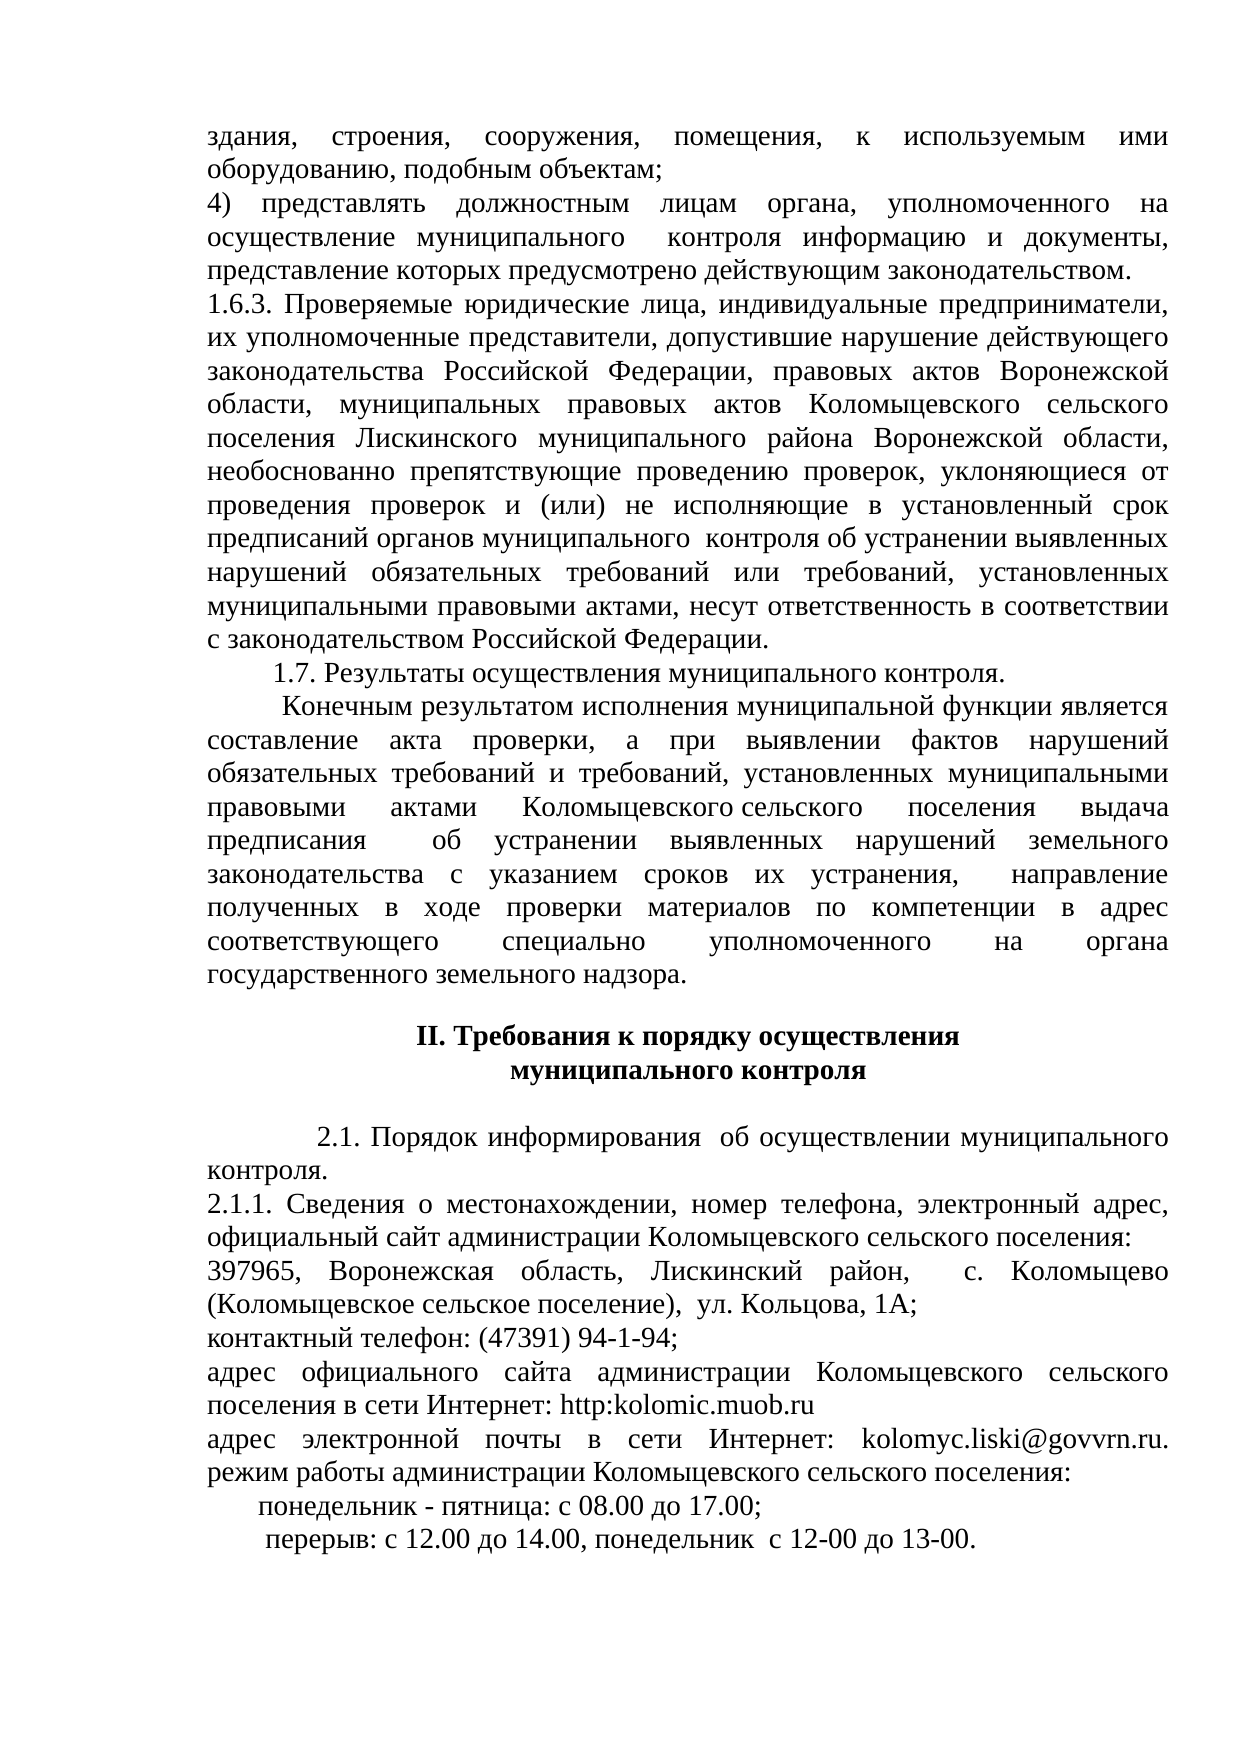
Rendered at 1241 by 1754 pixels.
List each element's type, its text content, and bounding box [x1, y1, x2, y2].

text перерыв: с 12.00 до 14.00, понедельник с 12-00 до 13-00. [207, 1521, 1169, 1555]
text II. Требования к порядку осуществления [207, 1018, 1169, 1052]
text муниципального контроля [207, 1052, 1169, 1085]
text Конечным результатом исполнения муниципальной функции является составление акта проверки, а при выявлении фактов нарушений обязательных требований и требований, установленных муниципальными правовыми актами Коломыцевского сельского поселения выдача предписания об устранении выявленных нарушений земельного законодательства с указанием сроков их устранения, направление полученных в ходе проверки материалов по компетенции в адрес соответствующего специально уполномоченного на органа государственного земельного надзора. [207, 688, 1169, 990]
text 2.1.1. Сведения о местонахождении, номер телефона, электронный адрес, официальный сайт администрации Коломыцевского сельского поселения: [207, 1186, 1169, 1253]
text 397965, Воронежская область, Лискинский район, с. Коломыцево (Коломыцевское сельское поселение), ул. Кольцова, 1А; [207, 1253, 1169, 1320]
text адрес электронной почты в сети Интернет: kolomyc.liski@govvrn.ru. режим работы администрации Коломыцевского сельского поселения: [207, 1421, 1169, 1488]
text 2.1. Порядок информирования об осуществлении муниципального контроля. [207, 1119, 1169, 1186]
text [207, 118, 1169, 185]
text контактный телефон: (47391) 94-1-94; [207, 1320, 1169, 1354]
text адрес официального сайта администрации Коломыцевского сельского поселения в сети Интернет: http:kolomic.muob.ru [207, 1354, 1169, 1421]
text 1.7. Результаты осуществления муниципального контроля. [207, 655, 1169, 688]
text 4) представлять должностным лицам органа, уполномоченного на осуществление муниципального контроля информацию и документы, представление которых предусмотрено действующим законодательством. [207, 185, 1169, 286]
text 1.6.3. Проверяемые юридические лица, индивидуальные предприниматели, их уполномоченные представители, допустившие нарушение действующего законодательства Российской Федерации, правовых актов Воронежской области, муниципальных правовых актов Коломыцевского сельского поселения Лискинского муниципального района Воронежской области, необоснованно препятствующие проведению проверок, уклоняющиеся от проведения проверок и (или) не исполняющие в установленный срок предписаний органов муниципального контроля об устранении выявленных нарушений обязательных требований или требований, установленных муниципальными правовыми актами, несут ответственность в соответствии с законодательством Российской Федерации. [207, 286, 1169, 655]
text понедельник - пятница: с 08.00 до 17.00; [207, 1488, 1169, 1521]
